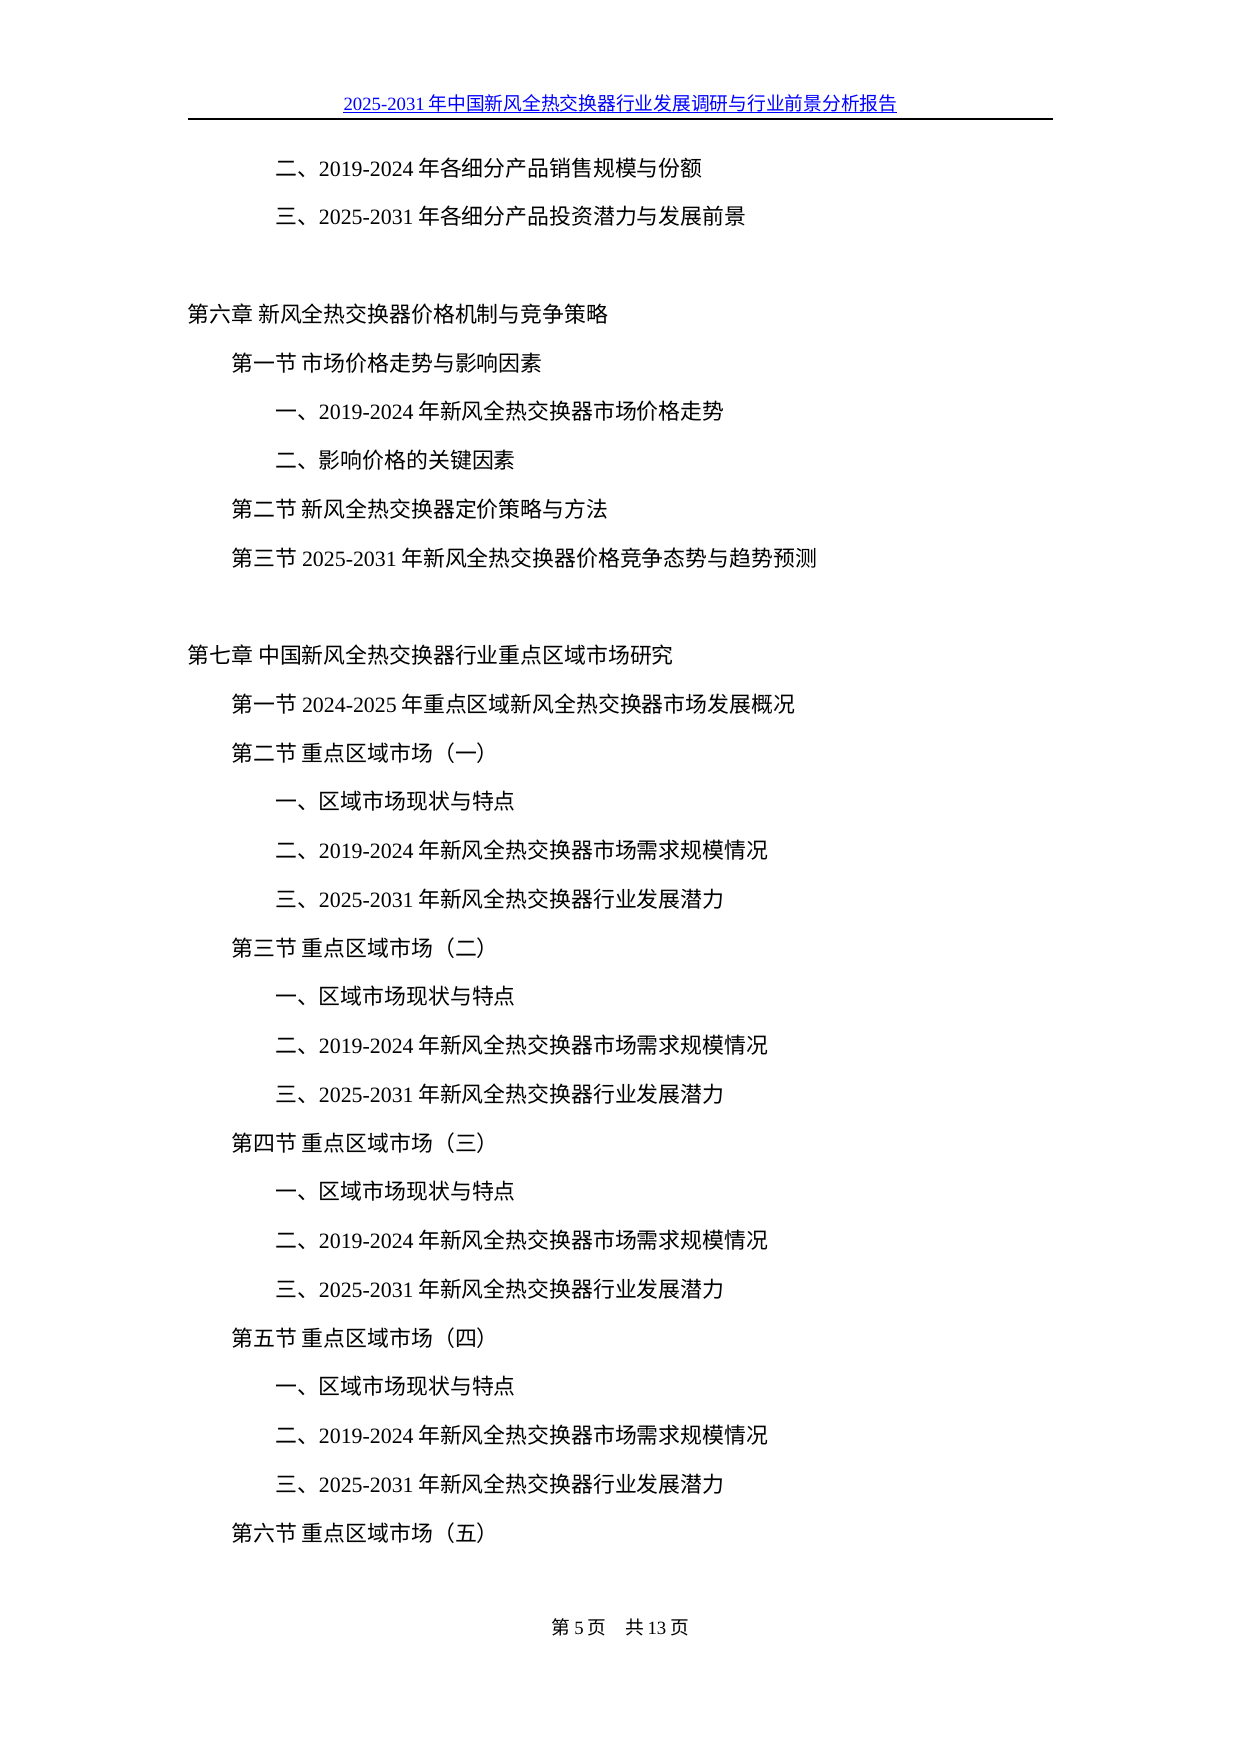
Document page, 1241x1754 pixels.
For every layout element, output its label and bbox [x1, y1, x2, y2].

text [187, 150, 1053, 1548]
